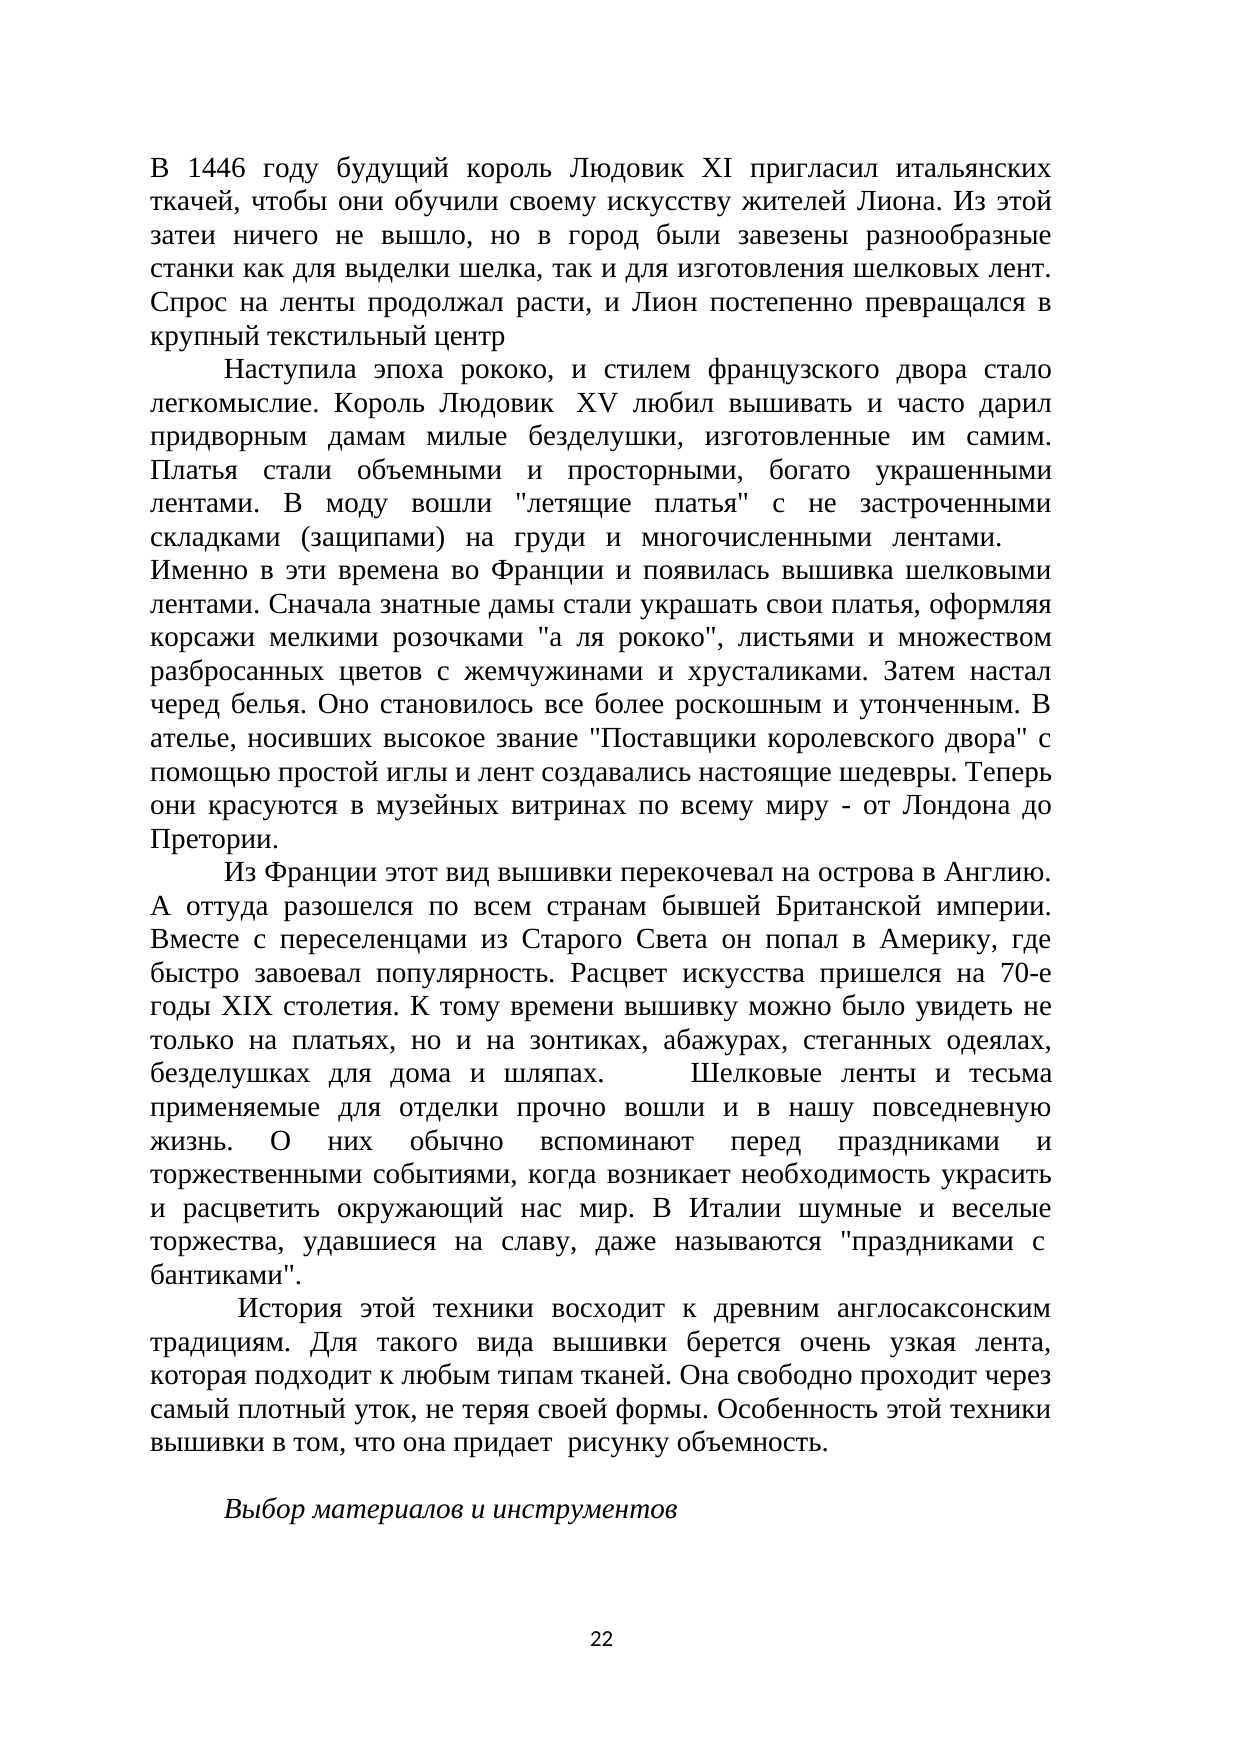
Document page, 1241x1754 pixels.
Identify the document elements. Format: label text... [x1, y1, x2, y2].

text Наступила эпоха рококо, и стилем французского двора стало легкомыслие. Король Людовик XV любил вышивать и часто дарил придворным дамам милые безделушки, изготовленные им самим. Платья стали объемными и просторными, богато украшенными лентами. В моду вошли "летящие платья" с не застроченными складками (защипами) на груди и многочисленными лентами. Именно в эти времена во Франции и появилась вышивка шелковыми лентами. Сначала знатные дамы стали украшать свои платья, оформляя корсажи мелкими розочками "а ля рококо", листьями и множеством разбросанных цветов с жемчужинами и хрусталиками. Затем настал черед белья. Оно становилось все более роскошным и утонченным. В ателье, носивших высокое звание "Поставщики королевского двора" с помощью простой иглы и лент создавались настоящие шедевры. Теперь они красуются в музейных витринах по всему миру - от Лондона до Претории. [150, 351, 1053, 854]
text Из Франции этот вид вышивки перекочевал на острова в Англию. А оттуда разошелся по всем странам бывшей Британской империи. Вместе с переселенцами из Старого Света он попал в Америку, где быстро завоевал популярность. Расцвет искусства пришелся на 70-е годы XIX столетия. К тому времени вышивку можно было увидеть не только на платьях, но и на зонтиках, абажурах, стеганных одеялах, безделушках для дома и шляпах. Шелковые ленты и тесьма применяемые для отделки прочно вошли и в нашу повседневную жизнь. О них обычно вспоминают перед праздниками и торжественными событиями, когда возникает необходимость украсить и расцветить окружающий нас мир. В Италии шумные и веселые торжества, удавшиеся на славу, даже называются "праздниками с бантиками". [150, 854, 1053, 1290]
text История этой техники восходит к древним англосаксонским традициям. Для такого вида вышивки берется очень узкая лента, которая подходит к любым типам тканей. Она свободно проходит через самый плотный уток, не теряя своей формы. Особенность этой техники вышивки в том, что она придает рисунку объемность. [150, 1290, 1053, 1458]
text Выбор материалов и инструментов [150, 1492, 1053, 1525]
text В 1446 году будущий король Людовик XI пригласил итальянских ткачей, чтобы они обучили своему искусству жителей Лиона. Из этой затеи ничего не вышло, но в город были завезены разнообразные станки как для выделки шелка, так и для изготовления шелковых лент. Спрос на ленты продолжал расти, и Лион постепенно превращался в крупный текстильный центр [150, 150, 1053, 351]
